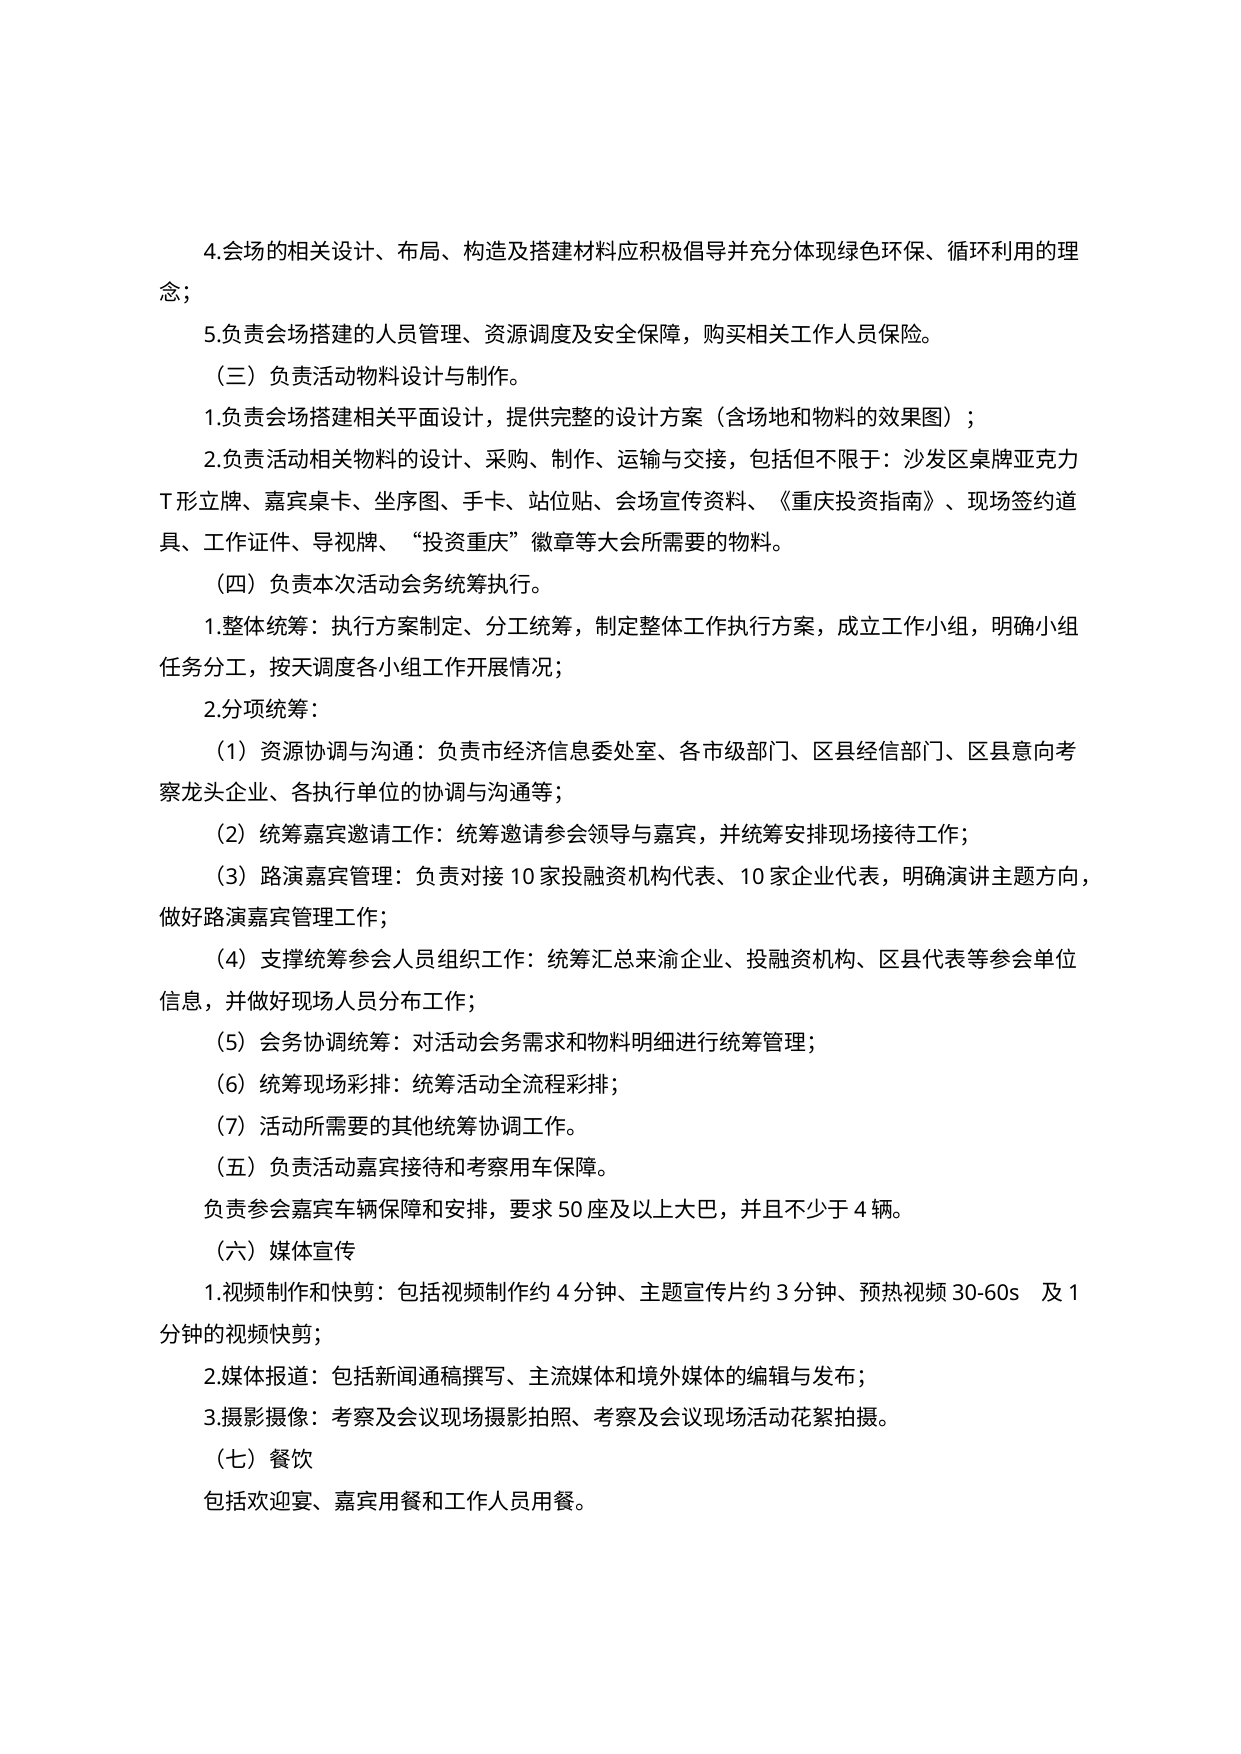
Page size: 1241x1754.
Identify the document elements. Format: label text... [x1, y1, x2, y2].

text 包括欢迎宴、嘉宾用餐和工作人员用餐。 [159, 1476, 1081, 1517]
text 1.视频制作和快剪：包括视频制作约4分钟、主题宣传片约3分钟、预热视频30-60s 及1分钟的视频快剪； [159, 1267, 1081, 1351]
text （七）餐饮 [159, 1434, 1081, 1476]
text （3）路演嘉宾管理：负责对接10家投融资机构代表、10家企业代表，明确演讲主题方向，做好路演嘉宾管理工作； [159, 851, 1081, 934]
text （五）负责活动嘉宾接待和考察用车保障。 [159, 1142, 1081, 1184]
text 2.分项统筹： [159, 684, 1081, 726]
text （2）统筹嘉宾邀请工作：统筹邀请参会领导与嘉宾，并统筹安排现场接待工作； [159, 809, 1081, 851]
text （三）负责活动物料设计与制作。 [159, 351, 1081, 392]
text 负责参会嘉宾车辆保障和安排，要求50座及以上大巴，并且不少于4辆。 [159, 1184, 1081, 1226]
text 5.负责会场搭建的人员管理、资源调度及安全保障，购买相关工作人员保险。 [159, 309, 1081, 351]
text 1.整体统筹：执行方案制定、分工统筹，制定整体工作执行方案，成立工作小组，明确小组任务分工，按天调度各小组工作开展情况； [159, 601, 1081, 684]
text （四）负责本次活动会务统筹执行。 [159, 559, 1081, 601]
text 2.负责活动相关物料的设计、采购、制作、运输与交接，包括但不限于：沙发区桌牌亚克力T形立牌、嘉宾桌卡、坐序图、手卡、站位贴、会场宣传资料、《重庆投资指南》、现场签约道具、工作证件、导视牌、“投资重庆”徽章等大会所需要的物料。 [159, 434, 1081, 559]
text （5）会务协调统筹：对活动会务需求和物料明细进行统筹管理； [159, 1017, 1081, 1059]
text （六）媒体宣传 [159, 1226, 1081, 1267]
text 4.会场的相关设计、布局、构造及搭建材料应积极倡导并充分体现绿色环保、循环利用的理念； [159, 226, 1081, 309]
text （6）统筹现场彩排：统筹活动全流程彩排； [159, 1059, 1081, 1101]
text （7）活动所需要的其他统筹协调工作。 [159, 1101, 1081, 1142]
text 2.媒体报道：包括新闻通稿撰写、主流媒体和境外媒体的编辑与发布； [159, 1351, 1081, 1392]
text （1）资源协调与沟通：负责市经济信息委处室、各市级部门、区县经信部门、区县意向考察龙头企业、各执行单位的协调与沟通等； [159, 726, 1081, 809]
text 1.负责会场搭建相关平面设计，提供完整的设计方案（含场地和物料的效果图）； [159, 392, 1081, 434]
text （4）支撑统筹参会人员组织工作：统筹汇总来渝企业、投融资机构、区县代表等参会单位信息，并做好现场人员分布工作； [159, 934, 1081, 1017]
text 3.摄影摄像：考察及会议现场摄影拍照、考察及会议现场活动花絮拍摄。 [159, 1392, 1081, 1434]
